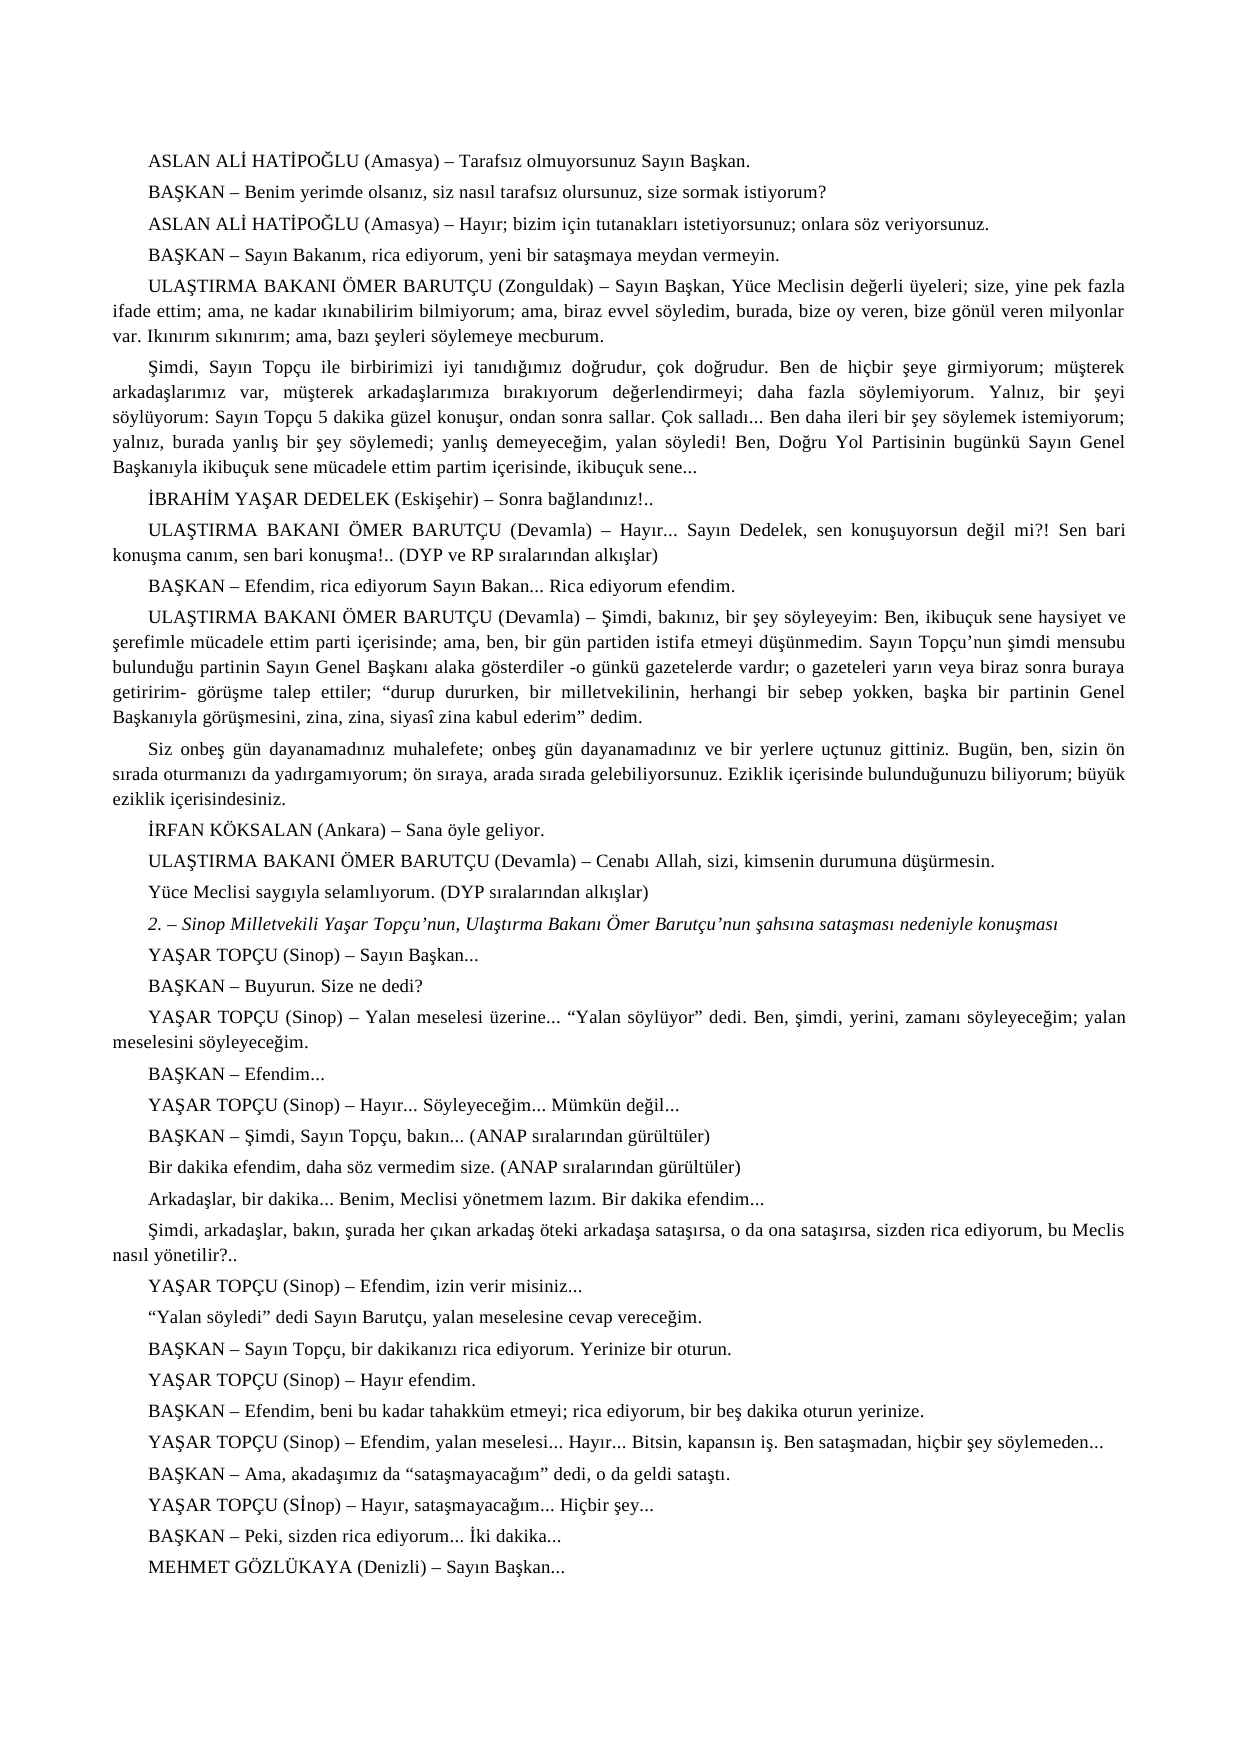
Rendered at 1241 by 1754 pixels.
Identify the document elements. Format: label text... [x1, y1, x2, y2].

text YAŞAR TOPÇU (Sinop) – Sayın Başkan... [112, 941, 1128, 966]
text BAŞKAN – Sayın Topçu, bir dakikanızı rica ediyorum. Yerinize bir oturun. [112, 1335, 1128, 1360]
text YAŞAR TOPÇU (Sİnop) – Hayır, sataşmayacağım... Hiçbir şey... [112, 1491, 1128, 1516]
text BAŞKAN – Peki, sizden rica ediyorum... İki dakika... [112, 1523, 1128, 1548]
text YAŞAR TOPÇU (Sinop) – Hayır efendim. [112, 1366, 1128, 1391]
text 2. – Sinop Milletvekili Yaşar Topçu’nun, Ulaştırma Bakanı Ömer Barutçu’nun şahsına sataşması nedeniyle konuşması [112, 910, 1128, 935]
text BAŞKAN – Efendim... [112, 1060, 1128, 1085]
text Şimdi, Sayın Topçu ile birbirimizi iyi tanıdığımız doğrudur, çok doğrudur. Ben de hiçbir şeye girmiyorum; müşterek arkadaşlarımız var, müşterek arkadaşlarımıza bırakıyorum değerlendirmeyi; daha fazla söylemiyorum. Yalnız, bir şeyi söylüyorum: Sayın Topçu 5 dakika güzel konuşur, ondan sonra sallar. Çok salladı... Ben daha ileri bir şey söylemek istemiyorum; yalnız, burada yanlış bir şey söylemedi; yanlış demeyeceğim, yalan söyledi! Ben, Doğru Yol Partisinin bugünkü Sayın Genel Başkanıyla ikibuçuk sene mücadele ettim partim içerisinde, ikibuçuk sene... [112, 354, 1128, 479]
text YAŞAR TOPÇU (Sinop) – Efendim, yalan meselesi... Hayır... Bitsin, kapansın iş. Ben sataşmadan, hiçbir şey söylemeden... [112, 1429, 1128, 1454]
text ULAŞTIRMA BAKANI ÖMER BARUTÇU (Zonguldak) – Sayın Başkan, Yüce Meclisin değerli üyeleri; size, yine pek fazla ifade ettim; ama, ne kadar ıkınabilirim bilmiyorum; ama, biraz evvel söyledim, burada, bize oy veren, bize gönül veren milyonlar var. Ikınırım sıkınırım; ama, bazı şeyleri söylemeye mecburum. [112, 273, 1128, 348]
text BAŞKAN – Ama, akadaşımız da “sataşmayacağım” dedi, o da geldi sataştı. [112, 1460, 1128, 1485]
text ASLAN ALİ HATİPOĞLU (Amasya) – Tarafsız olmuyorsunuz Sayın Başkan. [112, 148, 1128, 173]
text YAŞAR TOPÇU (Sinop) – Hayır... Söyleyeceğim... Mümkün değil... [112, 1091, 1128, 1116]
text YAŞAR TOPÇU (Sinop) – Yalan meselesi üzerine... “Yalan söylüyor” dedi. Ben, şimdi, yerini, zamanı söyleyeceğim; yalan meselesini söyleyeceğim. [112, 1004, 1128, 1054]
text Yüce Meclisi saygıyla selamlıyorum. (DYP sıralarından alkışlar) [112, 879, 1128, 904]
text BAŞKAN – Şimdi, Sayın Topçu, bakın... (ANAP sıralarından gürültüler) [112, 1123, 1128, 1148]
text BAŞKAN – Sayın Bakanım, rica ediyorum, yeni bir sataşmaya meydan vermeyin. [112, 241, 1128, 266]
text BAŞKAN – Efendim, beni bu kadar tahakküm etmeyi; rica ediyorum, bir beş dakika oturun yerinize. [112, 1398, 1128, 1423]
text “Yalan söyledi” dedi Sayın Barutçu, yalan meselesine cevap vereceğim. [112, 1304, 1128, 1329]
text BAŞKAN – Efendim, rica ediyorum Sayın Bakan... Rica ediyorum efendim. [112, 573, 1128, 598]
text BAŞKAN – Benim yerimde olsanız, siz nasıl tarafsız olursunuz, size sormak istiyorum? [112, 179, 1128, 204]
text Bir dakika efendim, daha söz vermedim size. (ANAP sıralarından gürültüler) [112, 1154, 1128, 1179]
text BAŞKAN – Buyurun. Size ne dedi? [112, 973, 1128, 998]
text Arkadaşlar, bir dakika... Benim, Meclisi yönetmem lazım. Bir dakika efendim... [112, 1185, 1128, 1210]
text İRFAN KÖKSALAN (Ankara) – Sana öyle geliyor. [112, 816, 1128, 841]
text ULAŞTIRMA BAKANI ÖMER BARUTÇU (Devamla) – Cenabı Allah, sizi, kimsenin durumuna düşürmesin. [112, 848, 1128, 873]
text MEHMET GÖZLÜKAYA (Denizli) – Sayın Başkan... [112, 1554, 1128, 1579]
text ULAŞTIRMA BAKANI ÖMER BARUTÇU (Devamla) – Şimdi, bakınız, bir şey söyleyeyim: Ben, ikibuçuk sene haysiyet ve şerefimle mücadele ettim parti içerisinde; ama, ben, bir gün partiden istifa etmeyi düşünmedim. Sayın Topçu’nun şimdi mensubu bulunduğu partinin Sayın Genel Başkanı alaka gösterdiler -o günkü gazetelerde vardır; o gazeteleri yarın veya biraz sonra buraya getiririm- görüşme talep ettiler; “durup dururken, bir milletvekilinin, herhangi bir sebep yokken, başka bir partinin Genel Başkanıyla görüşmesini, zina, zina, siyasî zina kabul ederim” dedim. [112, 604, 1128, 729]
text YAŞAR TOPÇU (Sinop) – Efendim, izin verir misiniz... [112, 1273, 1128, 1298]
text ULAŞTIRMA BAKANI ÖMER BARUTÇU (Devamla) – Hayır... Sayın Dedelek, sen konuşuyorsun değil mi?! Sen bari konuşma canım, sen bari konuşma!.. (DYP ve RP sıralarından alkışlar) [112, 516, 1128, 566]
text Siz onbeş gün dayanamadınız muhalefete; onbeş gün dayanamadınız ve bir yerlere uçtunuz gittiniz. Bugün, ben, sizin ön sırada oturmanızı da yadırgamıyorum; ön sıraya, arada sırada gelebiliyorsunuz. Eziklik içerisinde bulunduğunuzu biliyorum; büyük eziklik içerisindesiniz. [112, 735, 1128, 810]
text ASLAN ALİ HATİPOĞLU (Amasya) – Hayır; bizim için tutanakları istetiyorsunuz; onlara söz veriyorsunuz. [112, 210, 1128, 235]
text İBRAHİM YAŞAR DEDELEK (Eskişehir) – Sonra bağlandınız!.. [112, 485, 1128, 510]
text Şimdi, arkadaşlar, bakın, şurada her çıkan arkadaş öteki arkadaşa sataşırsa, o da ona sataşırsa, sizden rica ediyorum, bu Meclis nasıl yönetilir?.. [112, 1216, 1128, 1266]
